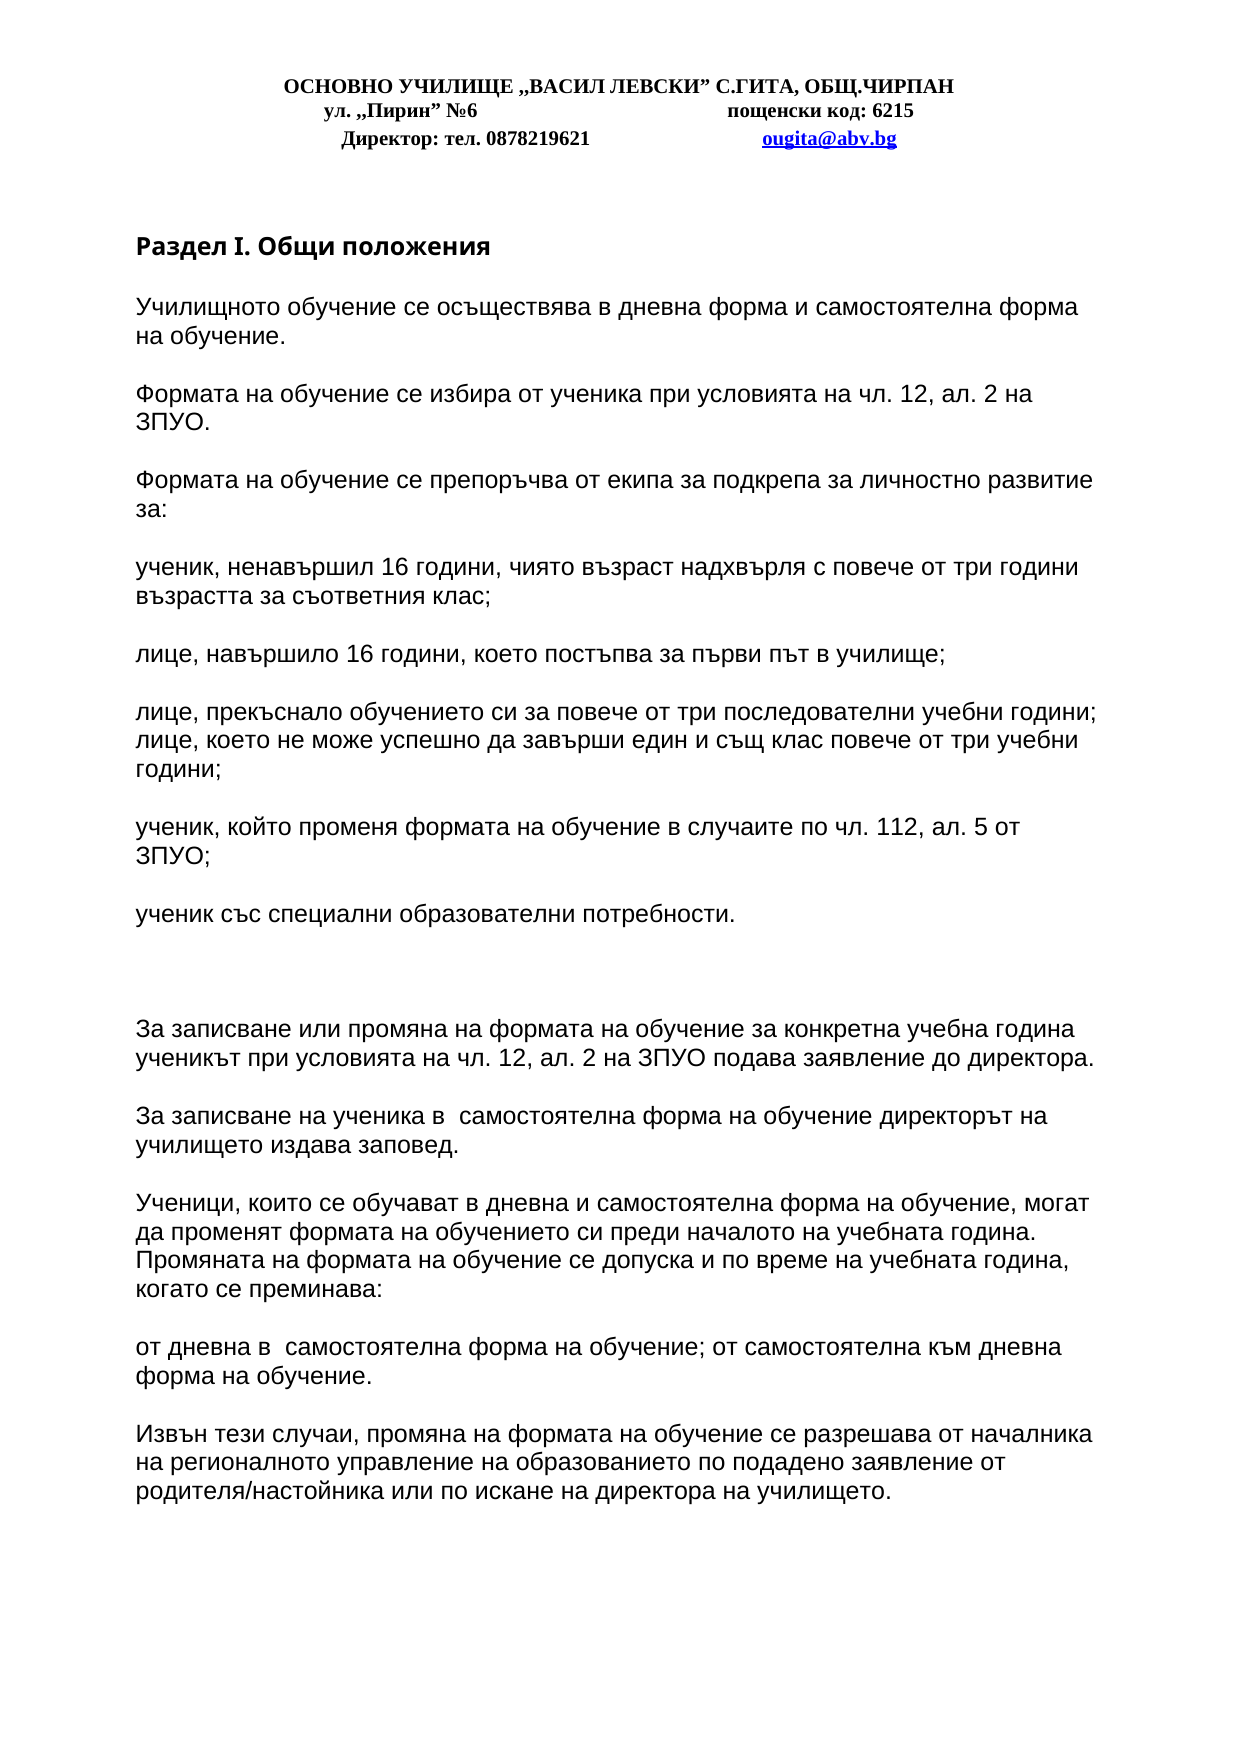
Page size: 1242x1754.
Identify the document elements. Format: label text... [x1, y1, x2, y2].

text от дневна в самостоятелна форма на обучение; от самостоятелна към дневна форма на обучение. [135, 1332, 1102, 1389]
text ученик, който променя формата на обучение в случаите по чл. 112, ал. 5 от ЗПУО; [135, 812, 1102, 869]
text Училищното обучение се осъществява в дневна форма и самостоятелна форма на обучение. [135, 292, 1102, 349]
text лице, навършило 16 години, което постъпва за първи път в училище; [135, 639, 1102, 667]
text За записване или промяна на формата на обучение за конкретна учебна година ученикът при условията на чл. 12, ал. 2 на ЗПУО подава заявление до директора. [135, 1014, 1102, 1072]
text За записване на ученика в самостоятелна форма на обучение директорът на училището издава заповед. [135, 1101, 1102, 1159]
text Формата на обучение се препоръчва от екипа за подкрепа за личностно развитие за: [135, 465, 1102, 523]
text Ученици, които се обучават в дневна и самостоятелна форма на обучение, могат да променят формата на обучението си преди началото на учебната година. Промяната на формата на обучение се допуска и по време на учебната година, когато се преминава: [135, 1188, 1102, 1303]
text лице, прекъснало обучението си за повече от три последователни учебни години; лице, което не може успешно да завърши един и същ клас повече от три учебни години; [135, 697, 1102, 783]
text Извън тези случаи, промяна на формата на обучение се разрешава от началника на регионалното управление на образованието по подадено заявление от родителя/настойника или по искане на директора на училището. [135, 1419, 1102, 1505]
text Формата на обучение се избира от ученика при условията на чл. 12, ал. 2 на ЗПУО. [135, 379, 1102, 436]
text ученик, ненавършил 16 години, чиято възраст надхвърля с повече от три години възрастта за съответния клас; [135, 552, 1102, 609]
text Раздел I. Общи положения [135, 229, 1102, 263]
text ученик със специални образователни потребности. [135, 899, 1102, 927]
